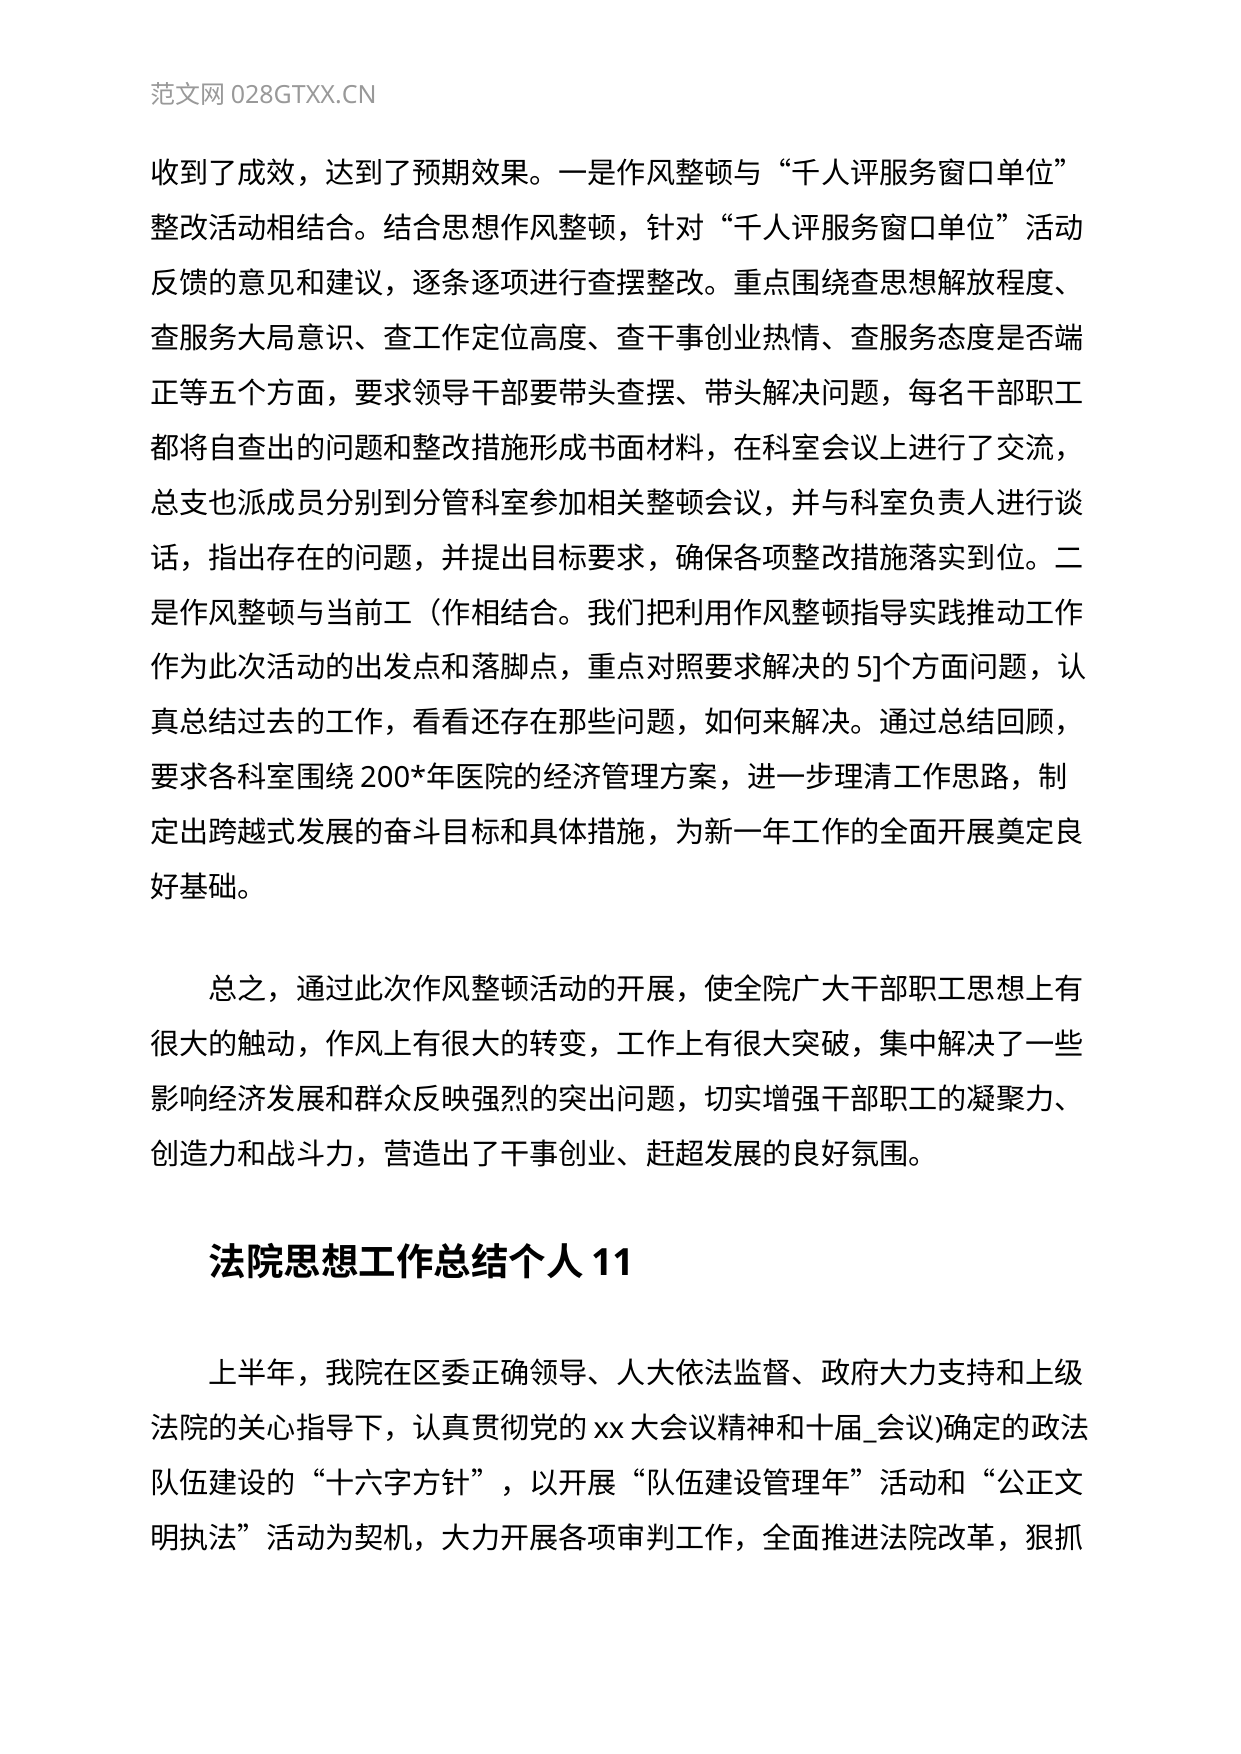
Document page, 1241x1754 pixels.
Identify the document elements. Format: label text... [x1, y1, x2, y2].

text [150, 1350, 1090, 1557]
text 总之，通过此次作风整顿活动的开展，使全院广大干部职工思想上有很大的触动，作风上有很大的转变，工作上有很大突破，集中解决了一些影响经济发展和群众反映强烈的突出问题，切实增强干部职工的凝聚力、创造力和战斗力，营造出了干事创业、赶超发展的良好氛围。 [150, 966, 1090, 1173]
text 法院思想工作总结个人11 [150, 1232, 1090, 1287]
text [150, 150, 1090, 906]
